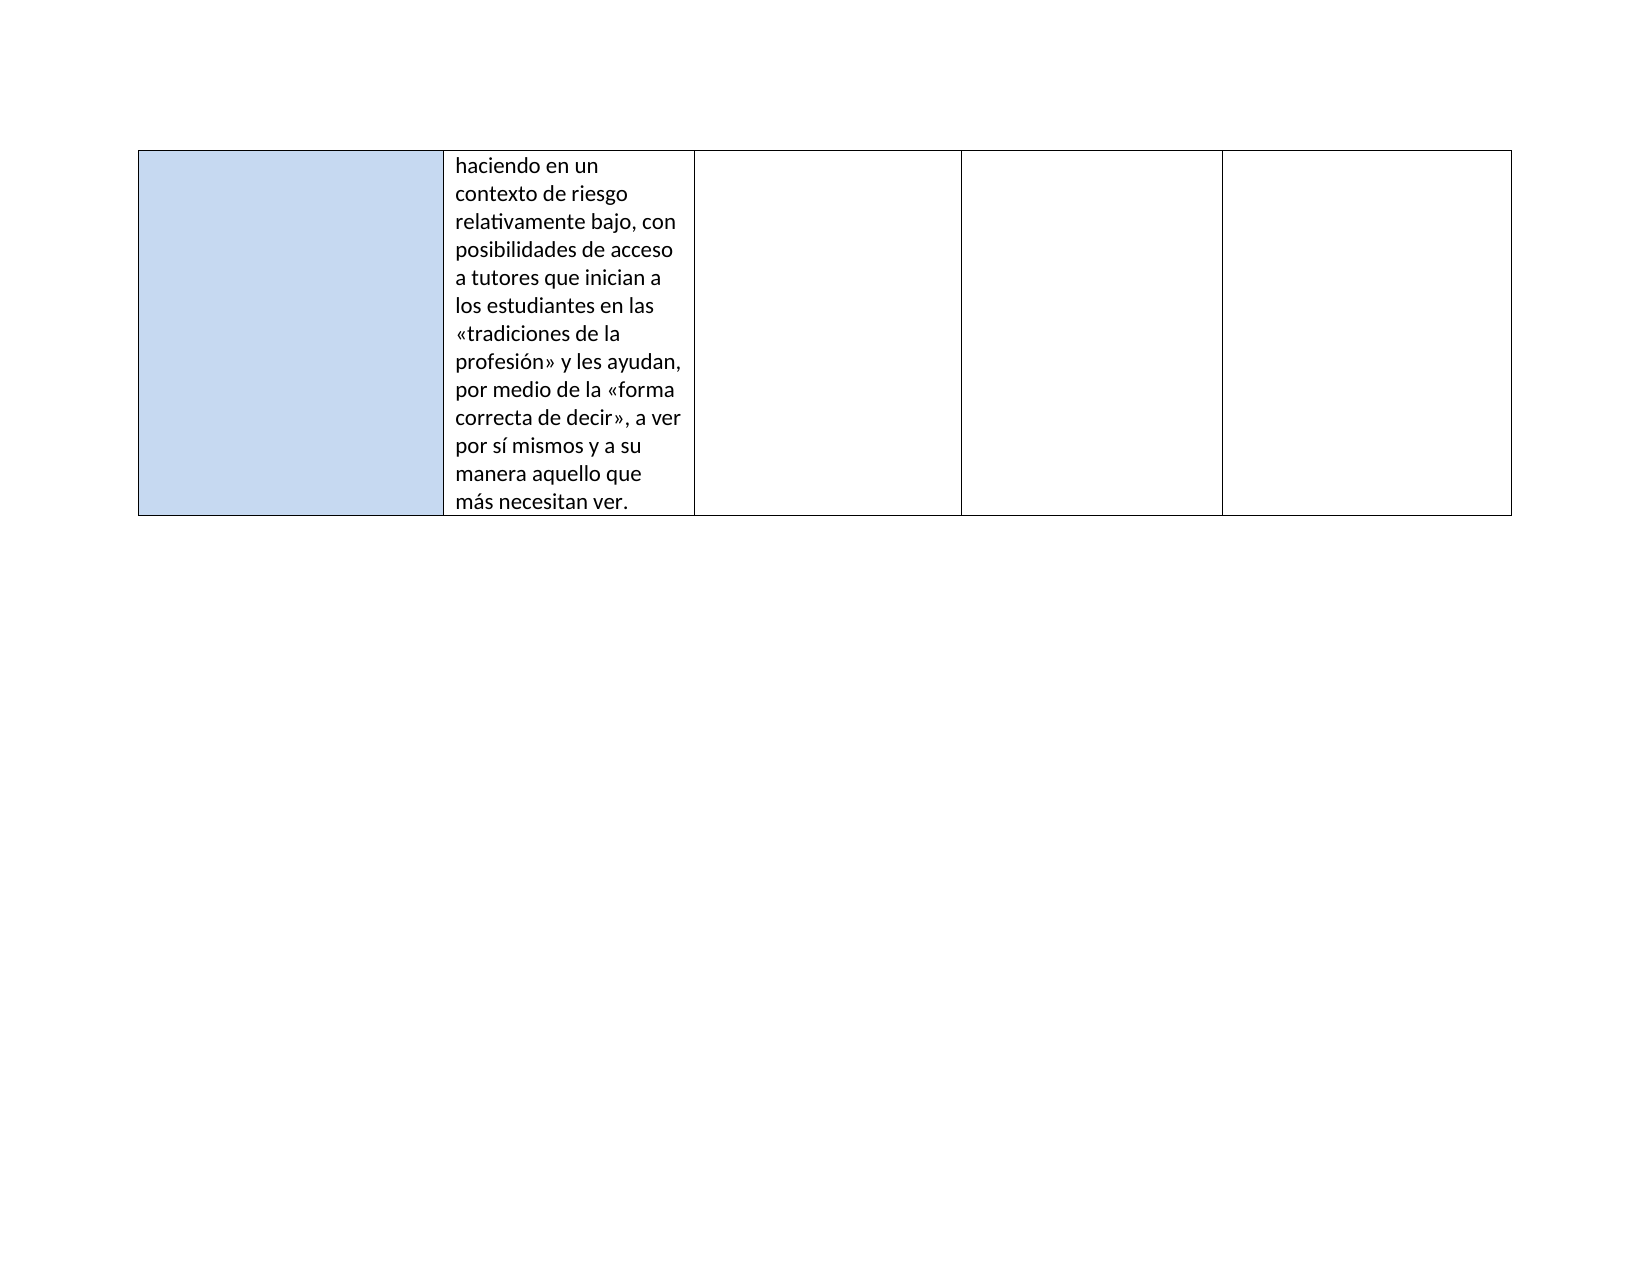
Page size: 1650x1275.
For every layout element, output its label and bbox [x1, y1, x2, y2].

table_cell [139, 151, 443, 515]
table_cell [444, 151, 694, 515]
table_cell [695, 151, 961, 515]
table_cell [962, 151, 1222, 515]
table_cell [1223, 151, 1511, 515]
